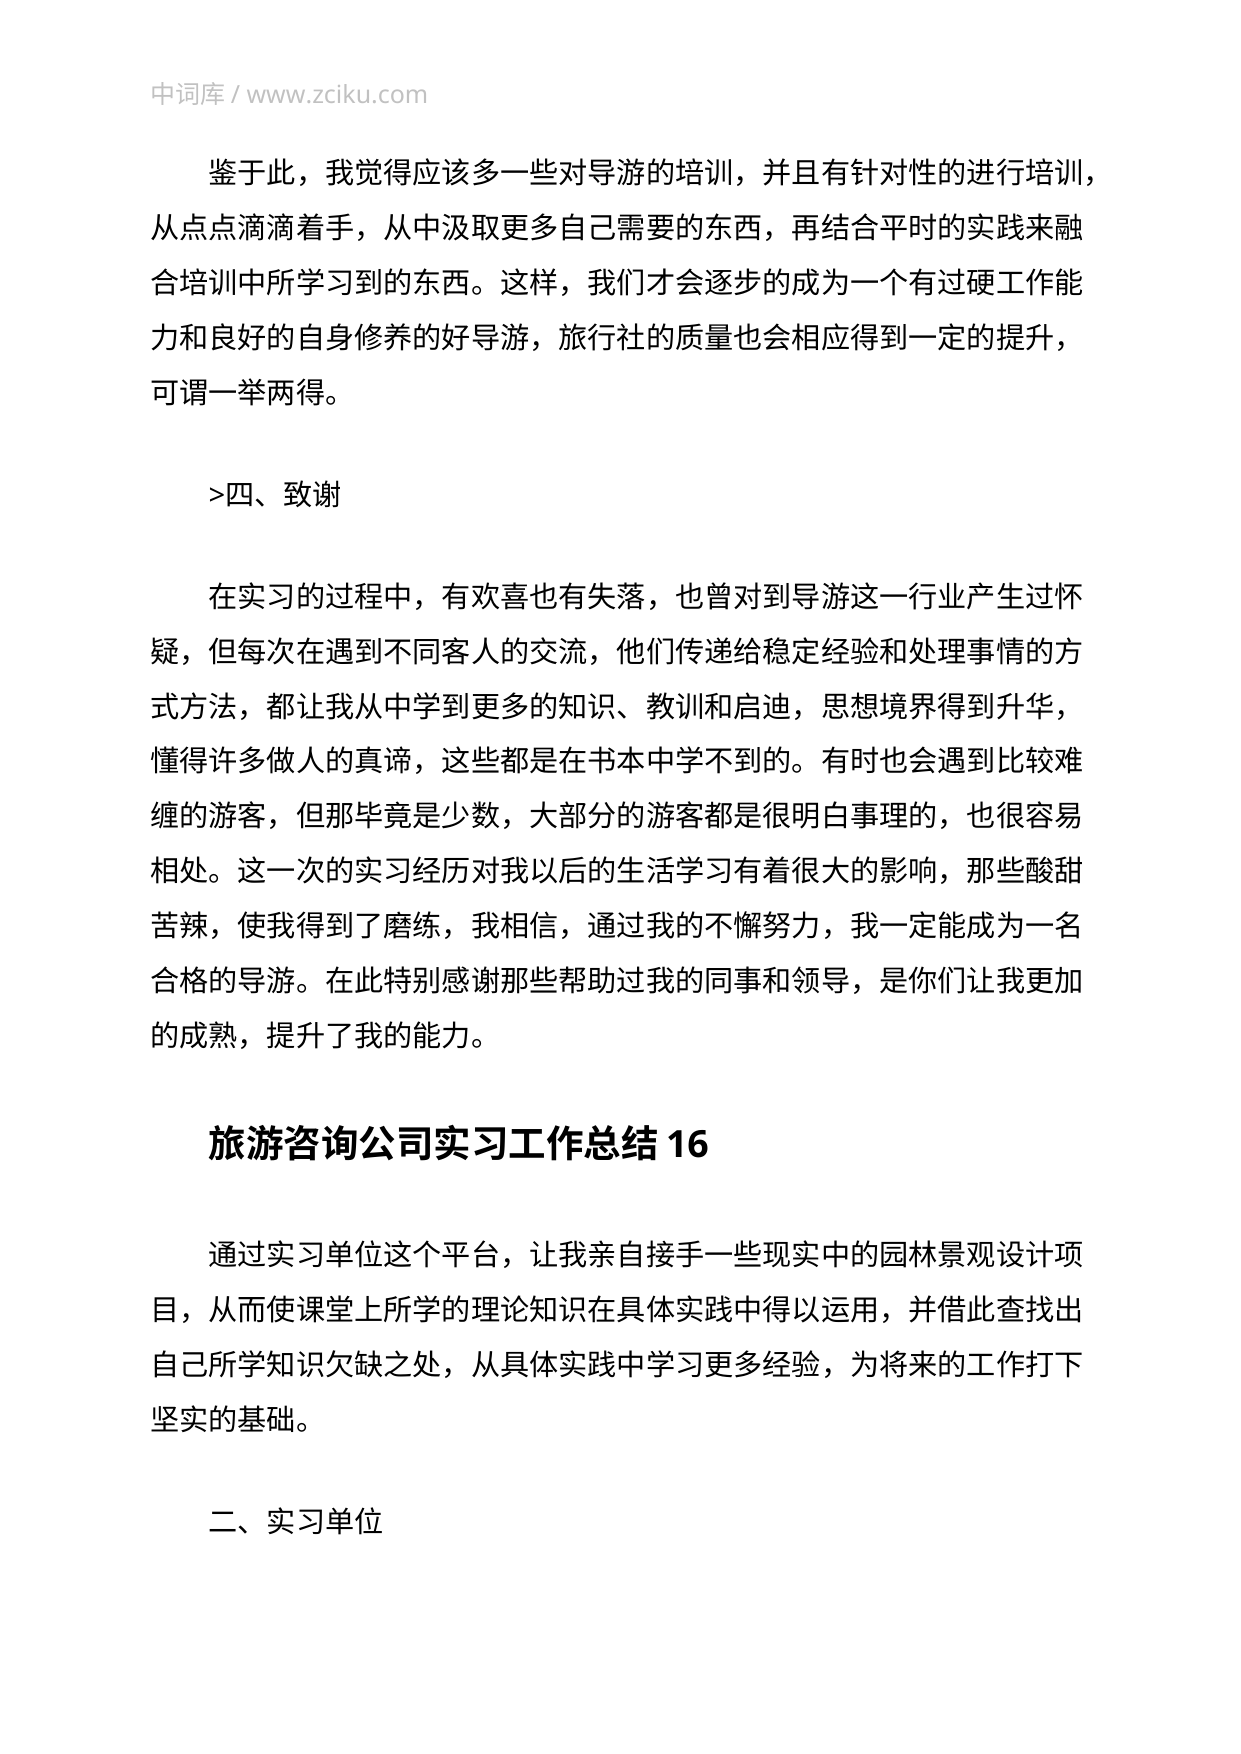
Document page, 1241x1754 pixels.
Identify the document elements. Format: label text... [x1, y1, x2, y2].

text 二、实习单位 [150, 1498, 1090, 1541]
text >四、致谢 [150, 471, 1090, 514]
text 旅游咨询公司实习工作总结16 [150, 1114, 1090, 1169]
text 通过实习单位这个平台，让我亲自接手一些现实中的园林景观设计项目，从而使课堂上所学的理论知识在具体实践中得以运用，并借此查找出自己所学知识欠缺之处，从具体实践中学习更多经验，为将来的工作打下坚实的基础。 [150, 1232, 1090, 1439]
text 在实习的过程中，有欢喜也有失落，也曾对到导游这一行业产生过怀疑，但每次在遇到不同客人的交流，他们传递给稳定经验和处理事情的方式方法，都让我从中学到更多的知识、教训和启迪，思想境界得到升华，懂得许多做人的真谛，这些都是在书本中学不到的。有时也会遇到比较难缠的游客，但那毕竟是少数，大部分的游客都是很明白事理的，也很容易相处。这一次的实习经历对我以后的生活学习有着很大的影响，那些酸甜苦辣，使我得到了磨练，我相信，通过我的不懈努力，我一定能成为一名合格的导游。在此特别感谢那些帮助过我的同事和领导，是你们让我更加的成熟，提升了我的能力。 [150, 573, 1090, 1055]
text 鉴于此，我觉得应该多一些对导游的培训，并且有针对性的进行培训，从点点滴滴着手，从中汲取更多自己需要的东西，再结合平时的实践来融合培训中所学习到的东西。这样，我们才会逐步的成为一个有过硬工作能力和良好的自身修养的好导游，旅行社的质量也会相应得到一定的提升，可谓一举两得。 [150, 150, 1090, 412]
